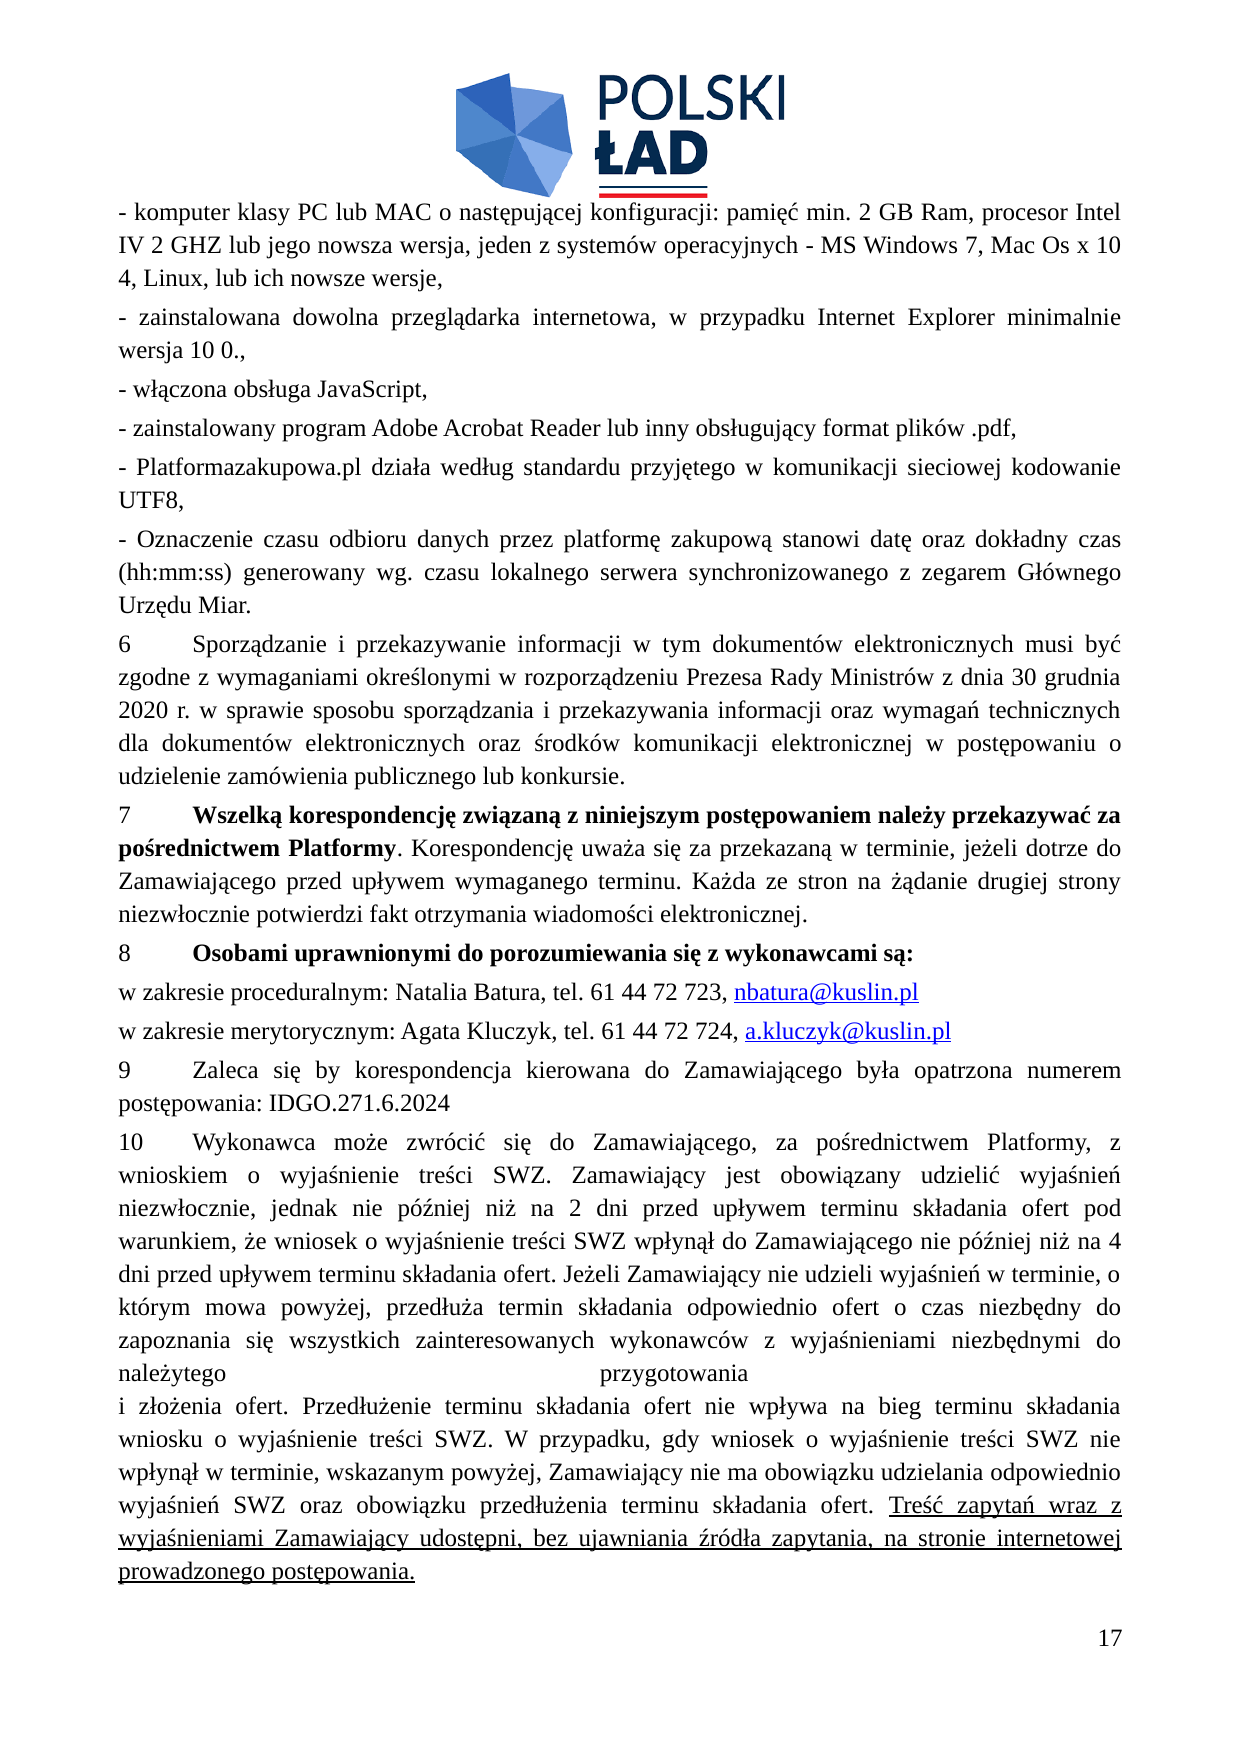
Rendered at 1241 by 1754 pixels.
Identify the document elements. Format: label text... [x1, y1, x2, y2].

text - włączona obsługa JavaScript, [118, 374, 1122, 403]
list Osobami uprawnionymi do porozumiewania się z wykonawcami są: [118, 938, 1122, 967]
list Sporządzanie i przekazywanie informacji w tym dokumentów elektronicznych musi być zgodne z wymaganiami określonymi w rozporządzeniu Prezesa Rady Ministrów z dnia 30 grudnia 2020 r. w sprawie sposobu sporządzania i przekazywania informacji oraz wymagań technicznych dla dokumentów elektronicznych oraz środków komunikacji elektronicznej w postępowaniu o udzielenie zamówienia publicznego lub konkursie. [118, 629, 1122, 790]
text - zainstalowany program Adobe Acrobat Reader lub inny obsługujący format plików .pdf, [118, 413, 1122, 442]
list Wszelką korespondencję związaną z niniejszym postępowaniem należy przekazywać za pośrednictwem Platformy. Korespondencję uważa się za przekazaną w terminie, jeżeli dotrze do Zamawiającego przed upływem wymaganego terminu. Każda ze stron na żądanie drugiej strony niezwłocznie potwierdzi fakt otrzymania wiadomości elektronicznej. [118, 800, 1122, 928]
text - Platformazakupowa.pl działa według standardu przyjętego w komunikacji sieciowej kodowanie UTF8, [118, 452, 1122, 514]
text - Oznaczenie czasu odbioru danych przez platformę zakupową stanowi datę oraz dokładny czas (hh:mm:ss) generowany wg. czasu lokalnego serwera synchronizowanego z zegarem Głównego Urzędu Miar. [118, 524, 1122, 619]
text w zakresie merytorycznym: Agata Kluczyk, tel. 61 44 72 724, a.kluczyk@kuslin.pl [118, 1016, 1122, 1045]
list Zaleca się by korespondencja kierowana do Zamawiającego była opatrzona numerem postępowania: IDGO.271.6.2024 [118, 1055, 1122, 1117]
text - komputer klasy PC lub MAC o następującej konfiguracji: pamięć min. 2 GB Ram, procesor Intel IV 2 GHZ lub jego nowsza wersja, jeden z systemów operacyjnych - MS Windows 7, Mac Os x 10 4, Linux, lub ich nowsze wersje, [118, 197, 1122, 292]
text w zakresie proceduralnym: Natalia Batura, tel. 61 44 72 723, nbatura@kuslin.pl [118, 977, 1122, 1006]
picture [456, 73, 785, 198]
text - zainstalowana dowolna przeglądarka internetowa, w przypadku Internet Explorer minimalnie wersja 10 0., [118, 302, 1122, 364]
list Wykonawca może zwrócić się do Zamawiającego, za pośrednictwem Platformy, z wnioskiem o wyjaśnienie treści SWZ. Zamawiający jest obowiązany udzielić wyjaśnień niezwłocznie, jednak nie później niż na 2 dni przed upływem terminu składania ofert pod warunkiem, że wniosek o wyjaśnienie treści SWZ wpłynął do Zamawiającego nie później niż na 4 dni przed upływem terminu składania ofert. Jeżeli Zamawiający nie udzieli wyjaśnień w terminie, o którym mowa powyżej, przedłuża termin składania odpowiednio ofert o czas niezbędny do zapoznania się wszystkich zainteresowanych wykonawców z wyjaśnieniami niezbędnymi do należytego przygotowania i złożenia ofert. Przedłużenie terminu składania ofert nie wpływa na bieg terminu składania wniosku o wyjaśnienie treści SWZ. W przypadku, gdy wniosek o wyjaśnienie treści SWZ nie wpłynął w terminie, wskazanym powyżej, Zamawiający nie ma obowiązku udzielania odpowiednio wyjaśnień SWZ oraz obowiązku przedłużenia terminu składania ofert. Treść zapytań wraz z wyjaśnieniami Zamawiający udostępni, bez ujawniania źródła zapytania, na stronie internetowej prowadzonego postępowania. [118, 1127, 1122, 1548]
